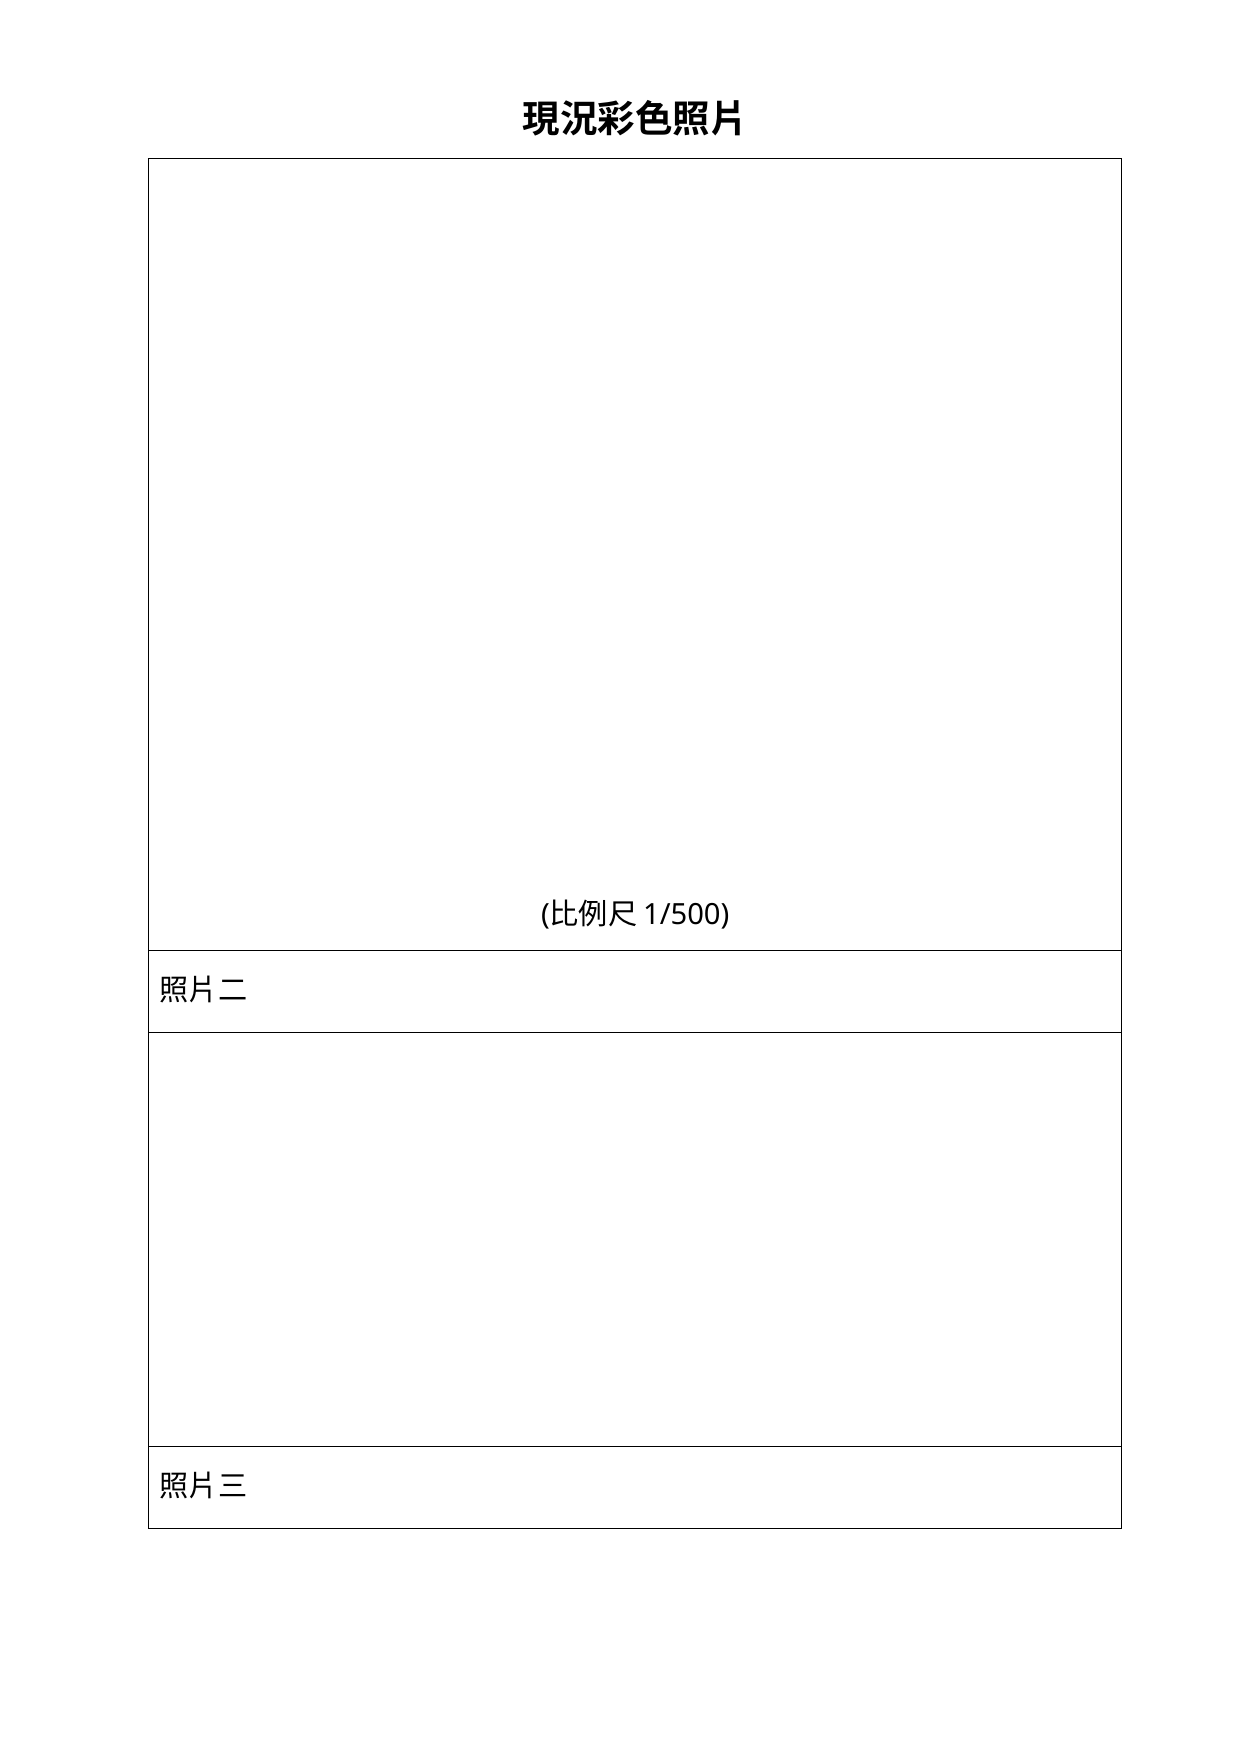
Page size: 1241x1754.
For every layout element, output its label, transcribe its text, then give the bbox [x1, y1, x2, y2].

table_cell [149, 1033, 1121, 1446]
table_cell (比例尺1/500) [149, 159, 1121, 949]
table_cell 照片二 [149, 951, 1121, 1032]
table_cell 照片三 [149, 1447, 1121, 1528]
